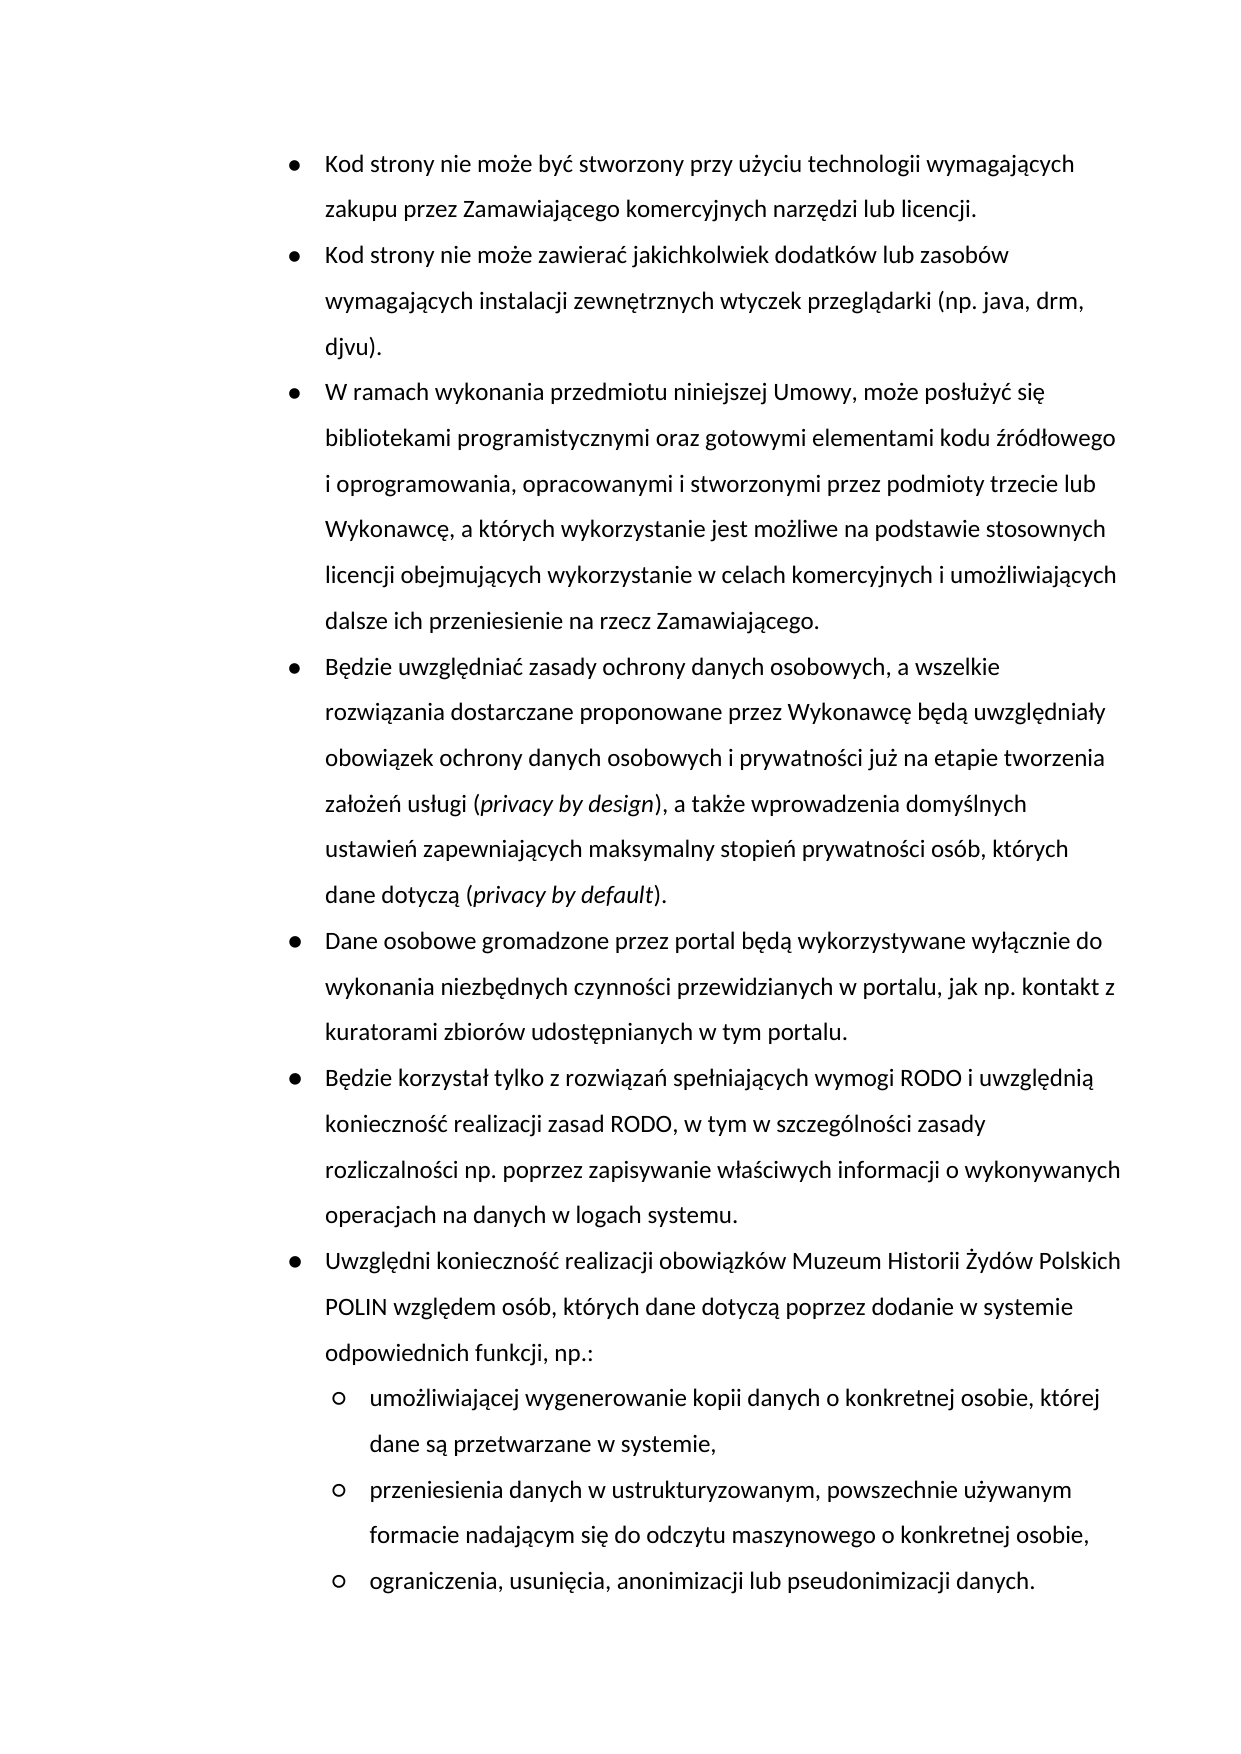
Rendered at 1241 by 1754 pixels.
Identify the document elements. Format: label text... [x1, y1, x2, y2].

list przeniesienia danych w ustrukturyzowanym, powszechnie używanym formacie nadającym się do odczytu maszynowego o konkretnej osobie, [332, 1474, 1122, 1550]
list Kod strony nie może być stworzony przy użyciu technologii wymagających zakupu przez Zamawiającego komercyjnych narzędzi lub licencji. [287, 148, 1122, 224]
list Dane osobowe gromadzone przez portal będą wykorzystywane wyłącznie do wykonania niezbędnych czynności przewidzianych w portalu, jak np. kontakt z kuratorami zbiorów udostępnianych w tym portalu. [287, 925, 1122, 1047]
list W ramach wykonania przedmiotu niniejszej Umowy, może posłużyć się bibliotekami programistycznymi oraz gotowymi elementami kodu źródłowego i oprogramowania, opracowanymi i stworzonymi przez podmioty trzecie lub Wykonawcę, a których wykorzystanie jest możliwe na podstawie stosownych licencji obejmujących wykorzystanie w celach komercyjnych i umożliwiających dalsze ich przeniesienie na rzecz Zamawiającego. [287, 376, 1122, 636]
list Uwzględni konieczność realizacji obowiązków Muzeum Historii Żydów Polskich POLIN względem osób, których dane dotyczą poprzez dodanie w systemie odpowiednich funkcji, np.: [287, 1245, 1122, 1367]
list Będzie korzystał tylko z rozwiązań spełniających wymogi RODO i uwzględnią konieczność realizacji zasad RODO, w tym w szczególności zasady rozliczalności np. poprzez zapisywanie właściwych informacji o wykonywanych operacjach na danych w logach systemu. [287, 1062, 1122, 1230]
list ograniczenia, usunięcia, anonimizacji lub pseudonimizacji danych. [332, 1565, 1122, 1596]
list Będzie uwzględniać zasady ochrony danych osobowych, a wszelkie rozwiązania dostarczane proponowane przez Wykonawcę będą uwzględniały obowiązek ochrony danych osobowych i prywatności już na etapie tworzenia założeń usługi (privacy by design), a także wprowadzenia domyślnych ustawień zapewniających maksymalny stopień prywatności osób, których dane dotyczą (privacy by default). [287, 651, 1122, 910]
list Kod strony nie może zawierać jakichkolwiek dodatków lub zasobów wymagających instalacji zewnętrznych wtyczek przeglądarki (np. java, drm, djvu). [287, 239, 1122, 361]
list umożliwiającej wygenerowanie kopii danych o konkretnej osobie, której dane są przetwarzane w systemie, [332, 1382, 1122, 1459]
